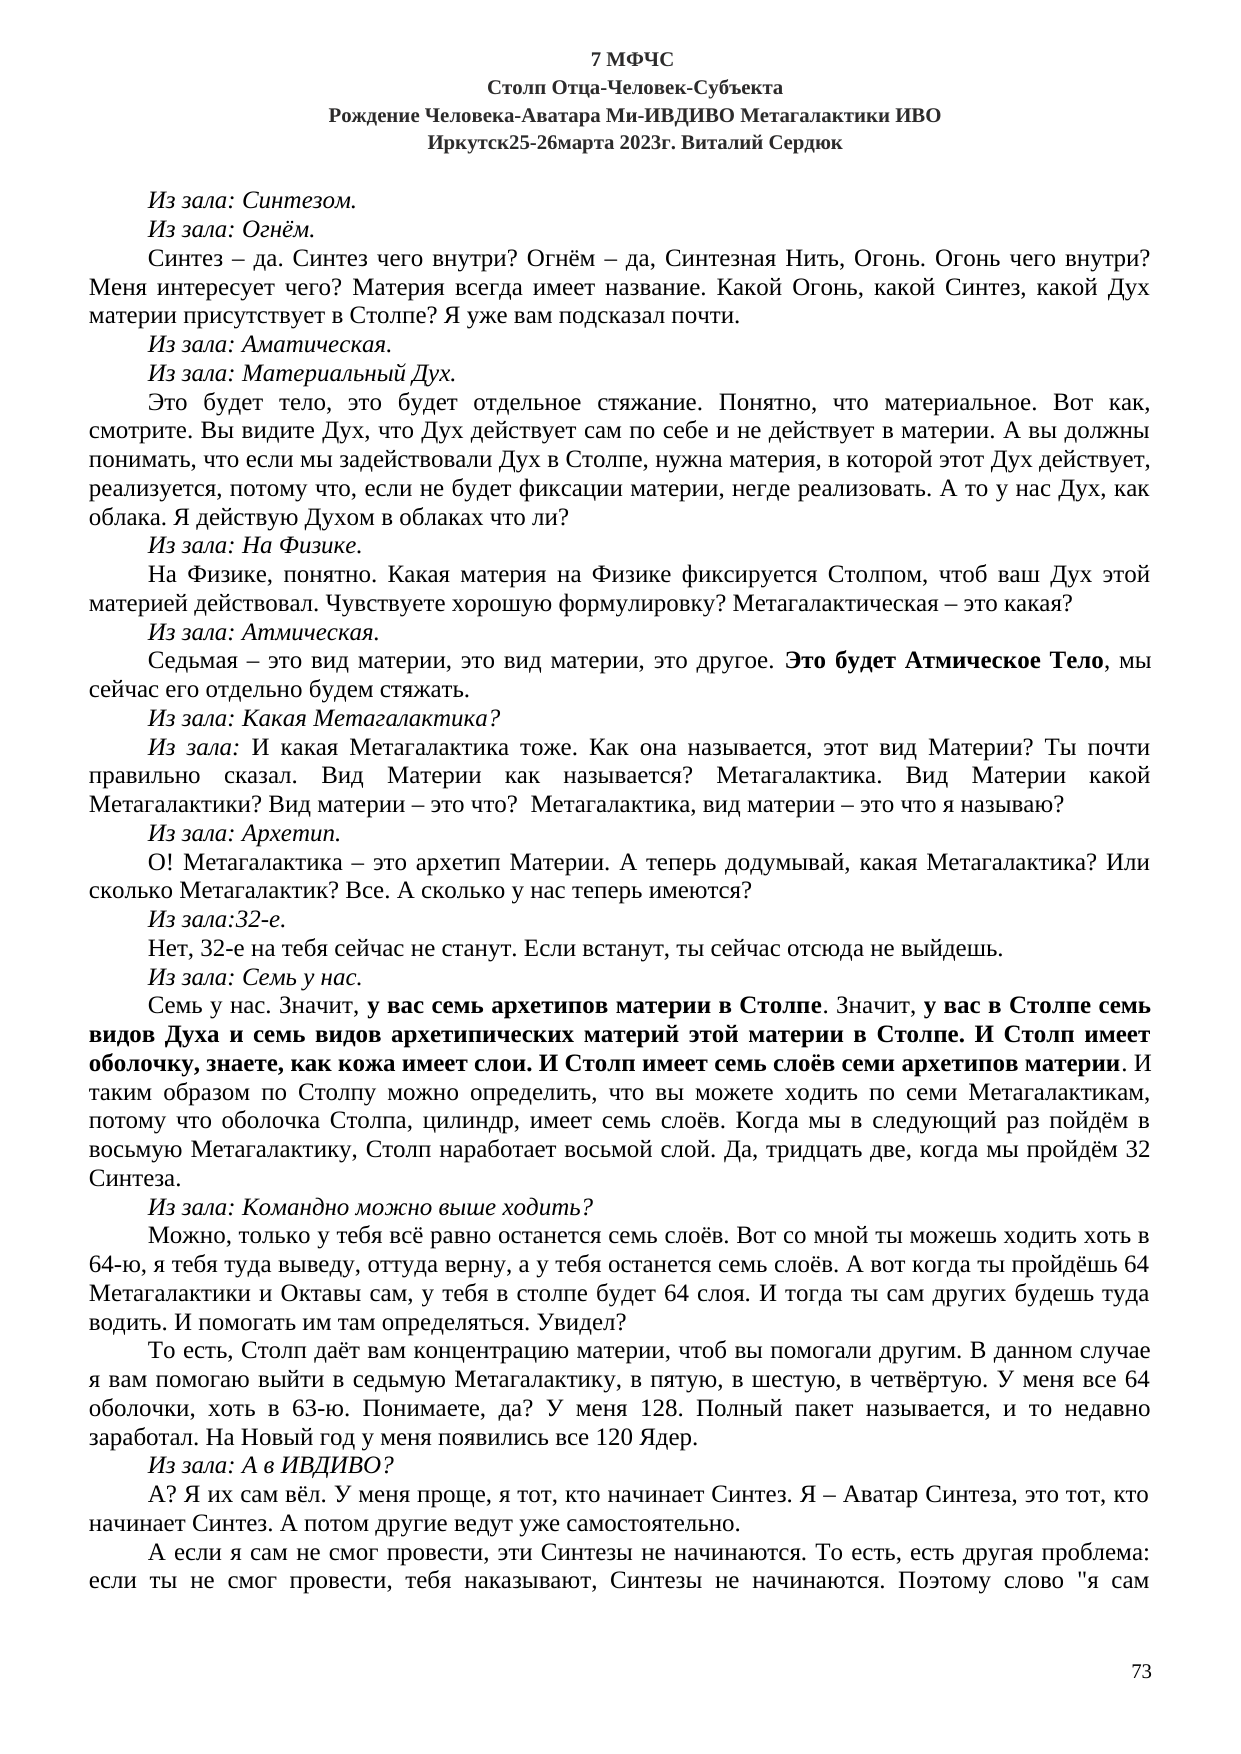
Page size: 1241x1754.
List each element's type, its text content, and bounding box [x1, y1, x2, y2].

text Из зала: На Физике. [89, 530, 1152, 559]
text Из зала: А в ИВДИВО? [89, 1450, 1152, 1479]
text Из зала: Какая Метагалактика? [89, 703, 1152, 732]
text Из зала: Семь у нас. [89, 962, 1152, 990]
text На Физике, понятно. Какая материя на Физике фиксируется Столпом, чтоб ваш Дух этой материей действовал. Чувствуете хорошую формулировку? Метагалактическая – это какая? [89, 559, 1152, 617]
text Синтез – да. Синтез чего внутри? Огнём – да, Синтезная Нить, Огонь. Огонь чего внутри? Меня интересует чего? Материя всегда имеет название. Какой Огонь, какой Синтез, какой Дух материи присутствует в Столпе? Я уже вам подсказал почти. [89, 243, 1152, 329]
text А? Я их сам вёл. У меня проще, я тот, кто начинает Синтез. Я – Аватар Синтеза, это тот, кто начинает Синтез. А потом другие ведут уже самостоятельно. [89, 1479, 1152, 1537]
text Нет, 32-е на тебя сейчас не станут. Если встанут, ты сейчас отсюда не выйдешь. [89, 933, 1152, 962]
text Из зала: Синтезом. [89, 185, 1152, 214]
text О! Метагалактика – это архетип Материи. А теперь додумывай, какая Метагалактика? Или сколько Метагалактик? Все. А сколько у нас теперь имеются? [89, 847, 1152, 904]
text Из зала: Командно можно выше ходить? [89, 1192, 1152, 1220]
text Из зала: Огнём. [89, 214, 1152, 243]
text Из зала: Архетип. [89, 818, 1152, 847]
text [89, 1537, 1152, 1594]
text Из зала: И какая Метагалактика тоже. Как она называется, этот вид Материи? Ты почти правильно сказал. Вид Материи как называется? Метагалактика. Вид Материи какой Метагалактики? Вид материи – это что? Метагалактика, вид материи – это что я называю? [89, 732, 1152, 818]
text Из зала: Аматическая. [89, 329, 1152, 358]
text То есть, Столп даёт вам концентрацию материи, чтоб вы помогали другим. В данном случае я вам помогаю выйти в седьмую Метагалактику, в пятую, в шестую, в четвёртую. У меня все 64 оболочки, хоть в 63-ю. Понимаете, да? У меня 128. Полный пакет называется, и то недавно заработал. На Новый год у меня появились все 120 Ядер. [89, 1335, 1152, 1450]
text Семь у нас. Значит, у вас семь архетипов материи в Столпе. Значит, у вас в Столпе семь видов Духа и семь видов архетипических материй этой материи в Столпе. И Столп имеет оболочку, знаете, как кожа имеет слои. И Столп имеет семь слоёв семи архетипов материи. И таким образом по Столпу можно определить, что вы можете ходить по семи Метагалактикам, потому что оболочка Столпа, цилиндр, имеет семь слоёв. Когда мы в следующий раз пойдём в восьмую Метагалактику, Столп наработает восьмой слой. Да, тридцать две, когда мы пройдём 32 Синтеза. [89, 990, 1152, 1192]
text Из зала: Материальный Дух. [89, 358, 1152, 387]
text Это будет тело, это будет отдельное стяжание. Понятно, что материальное. Вот как, смотрите. Вы видите Дух, что Дух действует сам по себе и не действует в материи. А вы должны понимать, что если мы задействовали Дух в Столпе, нужна материя, в которой этот Дух действует, реализуется, потому что, если не будет фиксации материи, негде реализовать. А то у нас Дух, как облака. Я действую Духом в облаках что ли? [89, 387, 1152, 530]
text Из зала: Атмическая. [89, 617, 1152, 645]
text Из зала:32-е. [89, 904, 1152, 933]
text Седьмая – это вид материи, это вид материи, это другое. Это будет Атмическое Тело, мы сейчас его отдельно будем стяжать. [89, 645, 1152, 703]
text Можно, только у тебя всё равно останется семь слоёв. Вот со мной ты можешь ходить хоть в 64-ю, я тебя туда выведу, оттуда верну, а у тебя останется семь слоёв. А вот когда ты пройдёшь 64 Метагалактики и Октавы сам, у тебя в столпе будет 64 слоя. И тогда ты сам других будешь туда водить. И помогать им там определяться. Увидел? [89, 1220, 1152, 1335]
